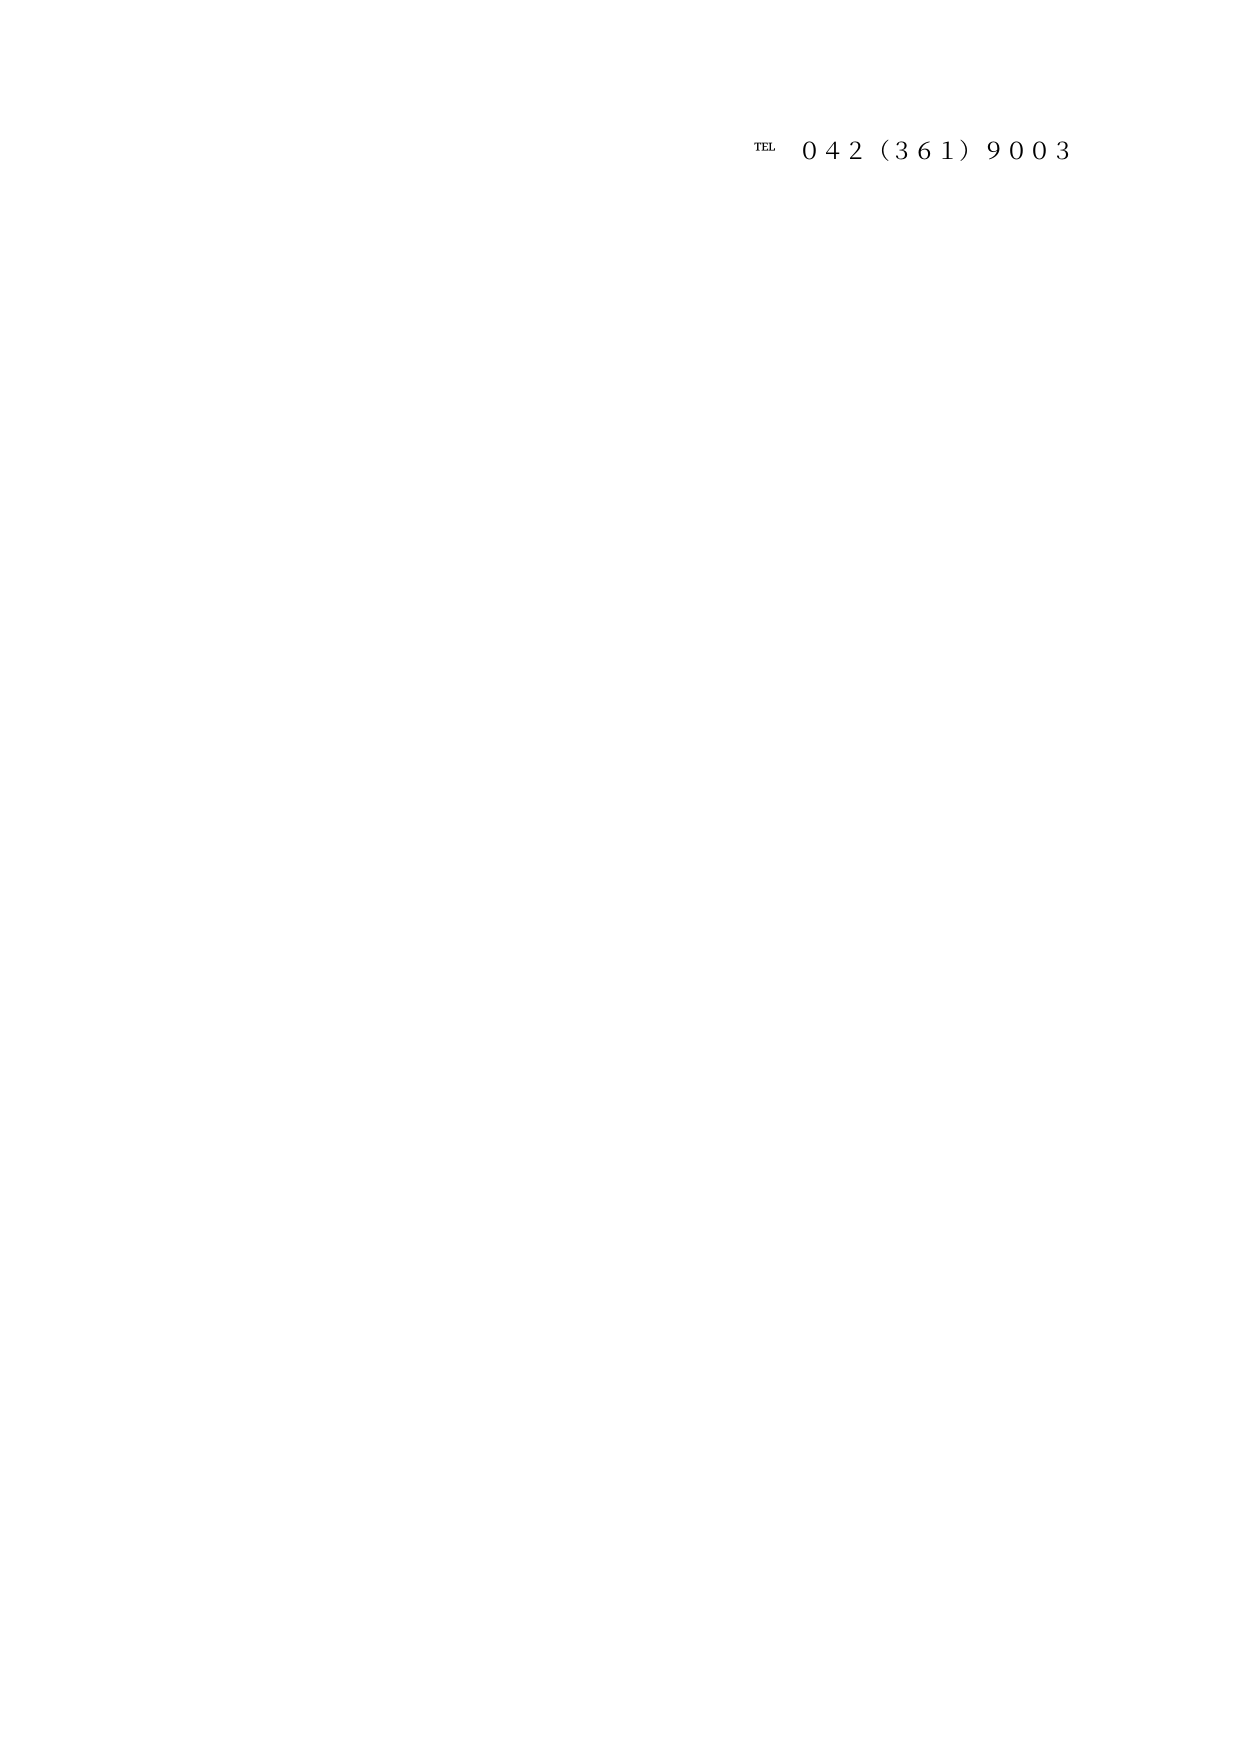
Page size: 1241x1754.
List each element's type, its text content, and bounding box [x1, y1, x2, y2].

text ℡ ０４２（３６１）９００３ [731, 119, 1122, 180]
